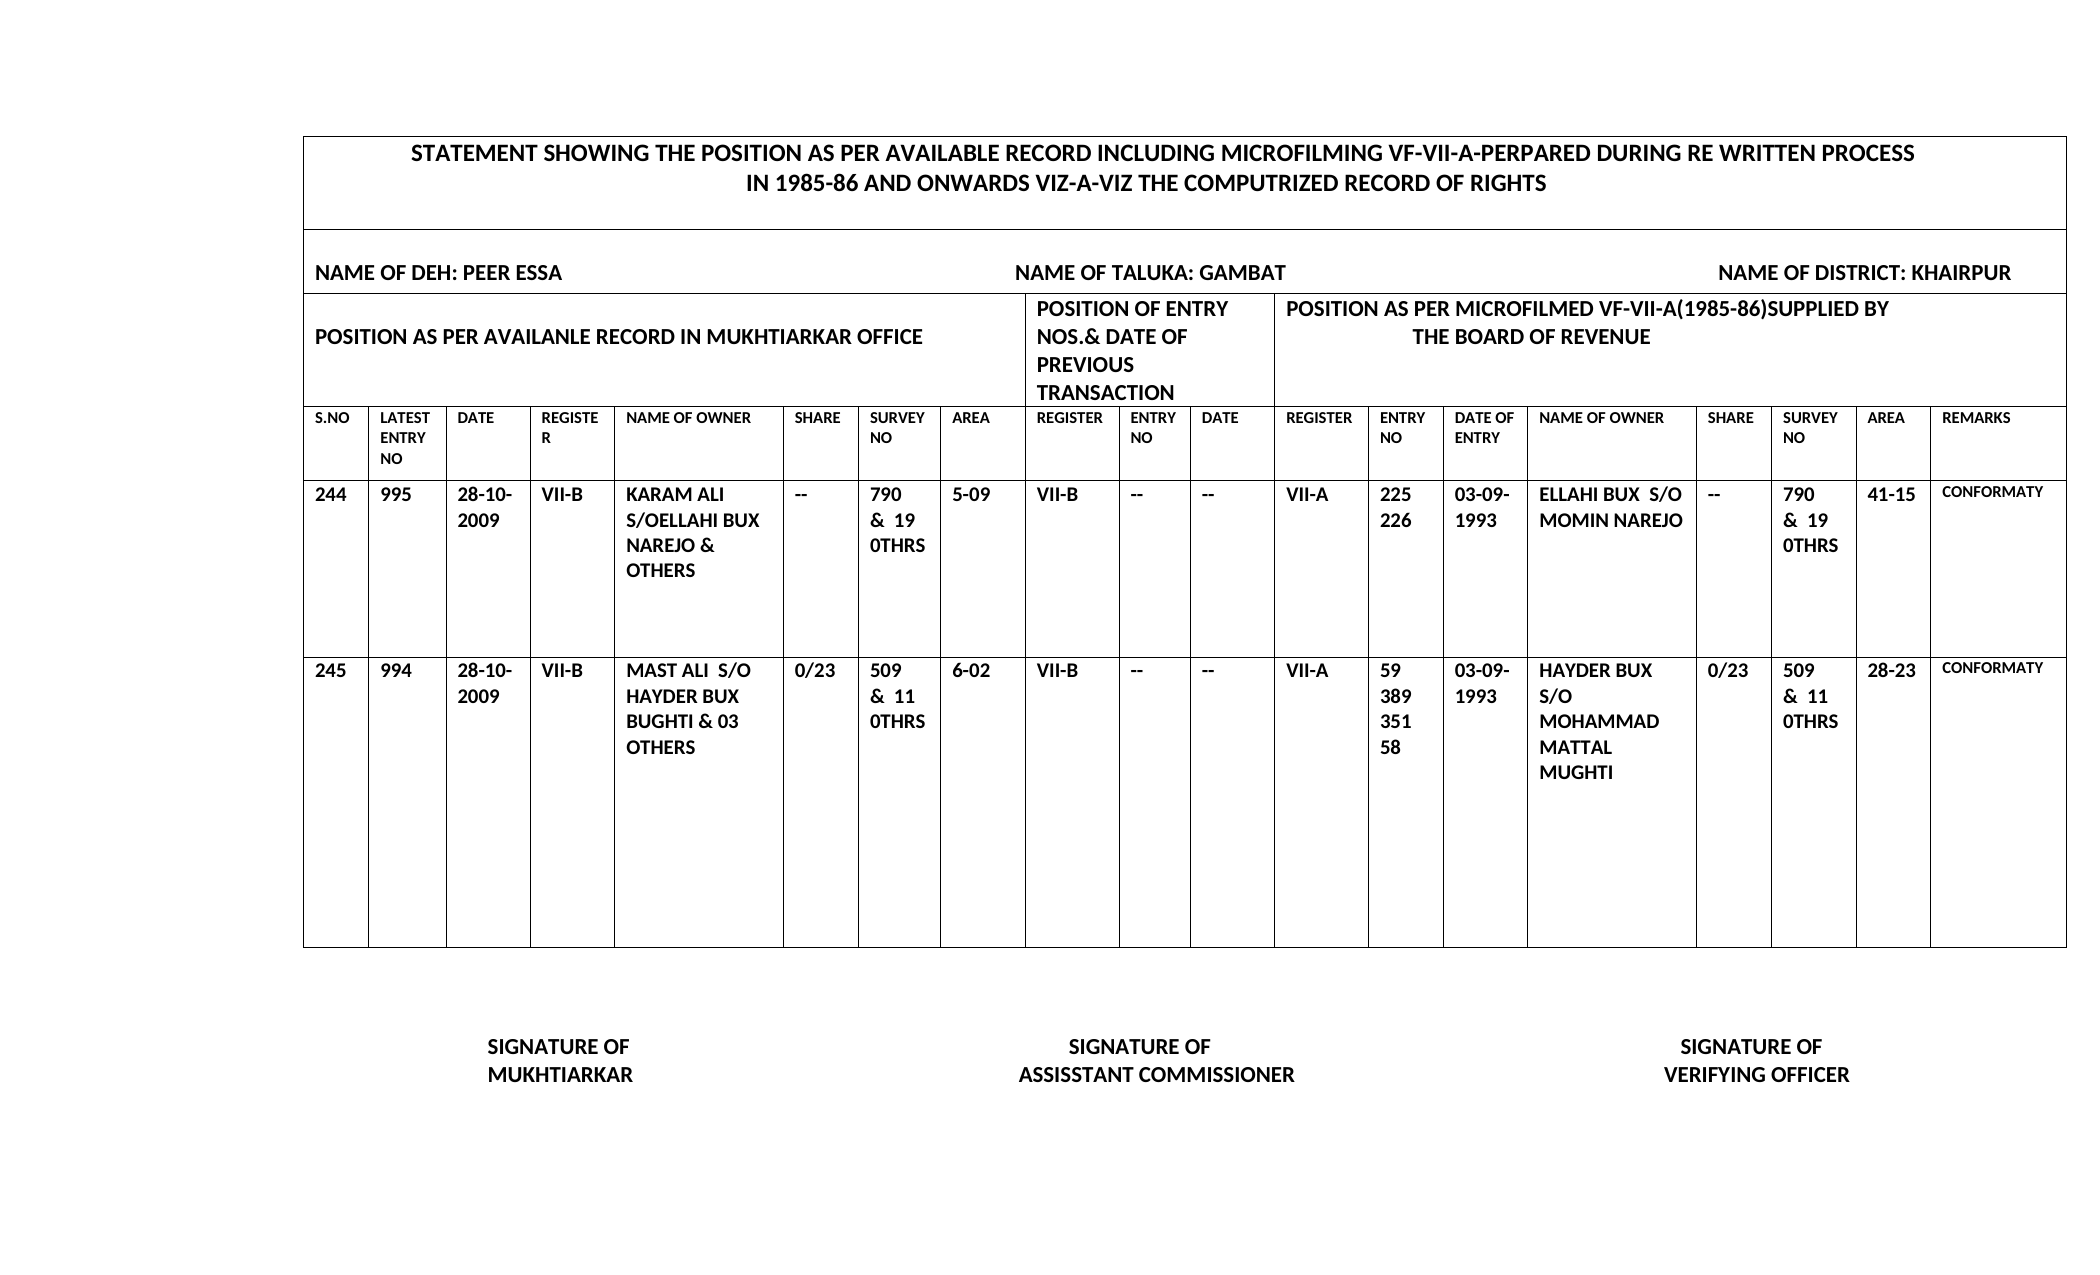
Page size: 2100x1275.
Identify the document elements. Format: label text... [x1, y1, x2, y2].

table_header STATEMENT SHOWING THE POSITION AS PER AVAILABLE RECORD INCLUDING MICROFILMING VF-VII-A-PERPARED DURING RE WRITTEN PROCESS IN 1985-86 AND ONWARDS VIZ-A-VIZ THE COMPUTRIZED RECORD OF RIGHTS [304, 137, 2066, 229]
table_cell 790 & 19 0THRS [859, 481, 940, 657]
table_cell 6-02 [941, 658, 1025, 947]
table_cell AREA [1857, 407, 1930, 480]
table_cell 28-10-2009 [447, 481, 530, 657]
table_cell 28-23 [1857, 658, 1930, 947]
table_cell SURVEY NO [859, 407, 940, 480]
table_cell POSITION OF ENTRY NOS.& DATE OF PREVIOUS TRANSACTION [1026, 294, 1274, 406]
table_cell VII-A [1275, 481, 1368, 657]
table_cell NAME OF OWNER [615, 407, 783, 480]
table_cell 995 [369, 481, 446, 657]
table_cell REGISTER [1026, 407, 1119, 480]
table_cell REMARKS [1931, 407, 2066, 480]
table_cell 245 [304, 658, 368, 947]
table_cell 59 389 351 58 [1369, 658, 1443, 947]
table_cell -- [784, 481, 858, 657]
table_cell MAST ALI S/O HAYDER BUX BUGHTI & 03 OTHERS [615, 658, 783, 947]
table_cell NAME OF DEH: PEER ESSA NAME OF TALUKA: GAMBAT NAME OF DISTRICT: KHAIRPUR [304, 230, 2066, 293]
table_cell VII-B [531, 481, 614, 657]
table_cell DATE [447, 407, 530, 480]
table_cell HAYDER BUX S/O MOHAMMAD MATTAL MUGHTI [1528, 658, 1696, 947]
table_cell VII-B [531, 658, 614, 947]
table_cell REGISTER [531, 407, 614, 480]
table_cell REGISTER [1275, 407, 1368, 480]
table_cell -- [1120, 658, 1190, 947]
table_cell DATE [1191, 407, 1274, 480]
table_cell 0/23 [1697, 658, 1771, 947]
table_cell 509 & 11 0THRS [859, 658, 940, 947]
table_cell 509 & 11 0THRS [1772, 658, 1856, 947]
table_cell VII-B [1026, 481, 1119, 657]
table_cell LATEST ENTRY NO [369, 407, 446, 480]
table_cell CONFORMATY [1931, 658, 2066, 947]
table_cell 225 226 [1369, 481, 1443, 657]
table_cell 0/23 [784, 658, 858, 947]
table_cell KARAM ALI S/OELLAHI BUX NAREJO & OTHERS [615, 481, 783, 657]
table_cell 790 & 19 0THRS [1772, 481, 1856, 657]
table_cell DATE OF ENTRY [1444, 407, 1527, 480]
table_cell 41-15 [1857, 481, 1930, 657]
table_cell VII-A [1275, 658, 1368, 947]
table_cell SURVEY NO [1772, 407, 1856, 480]
table_cell 28-10-2009 [447, 658, 530, 947]
table_cell 994 [369, 658, 446, 947]
table_cell S.NO [304, 407, 368, 480]
table_cell -- [1697, 481, 1771, 657]
table_cell 03-09-1993 [1444, 658, 1527, 947]
table_cell -- [1191, 658, 1274, 947]
table_cell 5-09 [941, 481, 1025, 657]
table_cell -- [1191, 481, 1274, 657]
table_cell CONFORMATY [1931, 481, 2066, 657]
table_cell -- [1120, 481, 1190, 657]
table_cell SHARE [1697, 407, 1771, 480]
table_cell ENTRY NO [1369, 407, 1443, 480]
table_cell ENTRY NO [1120, 407, 1190, 480]
table_cell AREA [941, 407, 1025, 480]
table_cell 244 [304, 481, 368, 657]
table_cell VII-B [1026, 658, 1119, 947]
table_cell NAME OF OWNER [1528, 407, 1696, 480]
table_cell 03-09-1993 [1444, 481, 1527, 657]
table_cell SHARE [784, 407, 858, 480]
table_cell ELLAHI BUX S/O MOMIN NAREJO [1528, 481, 1696, 657]
table_cell POSITION AS PER MICROFILMED VF-VII-A(1985-86)SUPPLIED BY THE BOARD OF REVENUE [1275, 294, 2066, 406]
table_cell POSITION AS PER AVAILANLE RECORD IN MUKHTIARKAR OFFICE [304, 294, 1025, 406]
